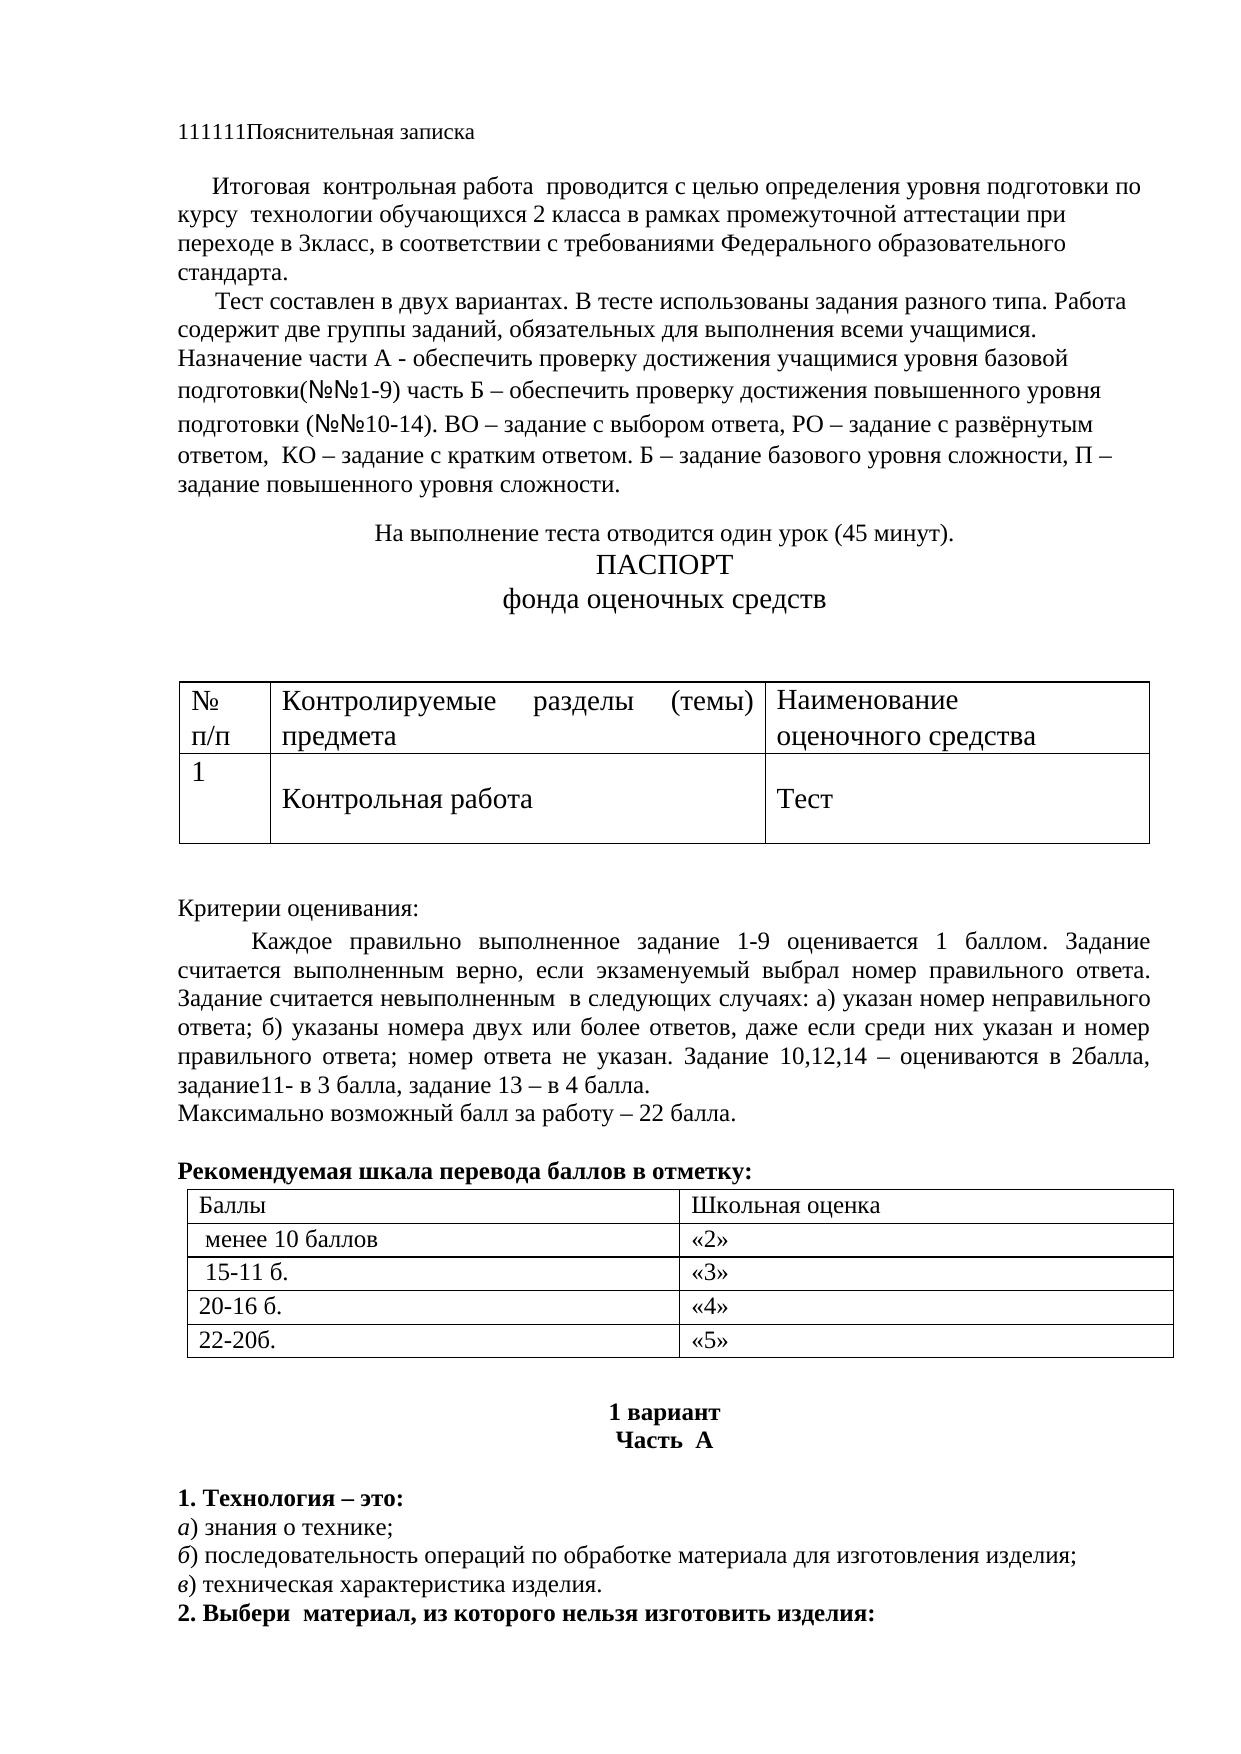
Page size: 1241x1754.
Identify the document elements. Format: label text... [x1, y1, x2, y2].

text 1. Технология – это: [177, 1483, 1152, 1512]
table_cell 22-20б. [188, 1325, 679, 1357]
table_cell «3» [680, 1258, 1173, 1290]
text в) техническая характеристика изделия. [177, 1569, 1152, 1598]
text Часть А [177, 1426, 1152, 1454]
table_header Школьная оценка [680, 1190, 1173, 1223]
text На выполнение теста отводится один урок (45 минут). ПАСПОРТ [177, 518, 1152, 581]
text б) последовательность операций по обработке материала для изготовления изделия; [177, 1541, 1152, 1569]
table_cell Контрольная работа [271, 754, 765, 842]
text 111111Пояснительная записка [177, 118, 1152, 144]
table_cell 1 [180, 754, 270, 842]
text 1 вариант [177, 1397, 1152, 1426]
text Каждое правильно выполненное задание 1-9 оценивается 1 баллом. Задание считается выполненным верно, если экзаменуемый выбрал номер правильного ответа. Задание считается невыполненным в следующих случаях: а) указан номер неправильного ответа; б) указаны номера двух или более ответов, даже если среди них указан и номер правильного ответа; номер ответа не указан. Задание 10,12,14 – оцениваются в 2балла, задание11- в 3 балла, задание 13 – в 4 балла. [177, 926, 1152, 1098]
table_cell 15-11 б. [188, 1258, 679, 1290]
table_header Наименование оценочного средства [766, 683, 1149, 753]
table_header Баллы [188, 1190, 679, 1223]
text Итоговая контрольная работа проводится с целью определения уровня подготовки по курсу технологии обучающихся 2 класса в рамках промежуточной аттестации при переходе в 3класс, в соответствии с требованиями Федерального образовательного стандарта. [177, 171, 1152, 286]
table_cell менее 10 баллов [188, 1224, 679, 1256]
text Рекомендуемая шкала перевода баллов в отметку: [177, 1156, 1152, 1185]
table_cell Тест [766, 754, 1149, 842]
table_cell «4» [680, 1291, 1173, 1324]
table_header № п/п [180, 683, 270, 753]
text 2. Выбери материал, из которого нельзя изготовить изделия: [177, 1598, 1152, 1627]
text Тест составлен в двух вариантах. В тесте использованы задания разного типа. Работа содержит две группы заданий, обязательных для выполнения всеми учащимися. Назначение части А - обеспечить проверку достижения учащимися уровня базовой подготовки(№№1-9) часть Б – обеспечить проверку достижения повышенного уровня подготовки (№№10-14). ВО – задание с выбором ответа, РО – задание с развёрнутым ответом, КО – задание с кратким ответом. Б – задание базового уровня сложности, П – задание повышенного уровня сложности. [177, 286, 1152, 498]
text Критерии оценивания: [177, 893, 1152, 922]
table_cell «5» [680, 1325, 1173, 1357]
text фонда оценочных средств [177, 581, 1152, 614]
table_header Контролируемые разделы (темы) предмета [271, 683, 765, 753]
text а) знания о технике; [177, 1512, 1152, 1541]
text Максимально возможный балл за работу – 22 балла. [177, 1098, 1152, 1127]
table_cell 20-16 б. [188, 1291, 679, 1324]
table_cell «2» [680, 1224, 1173, 1256]
